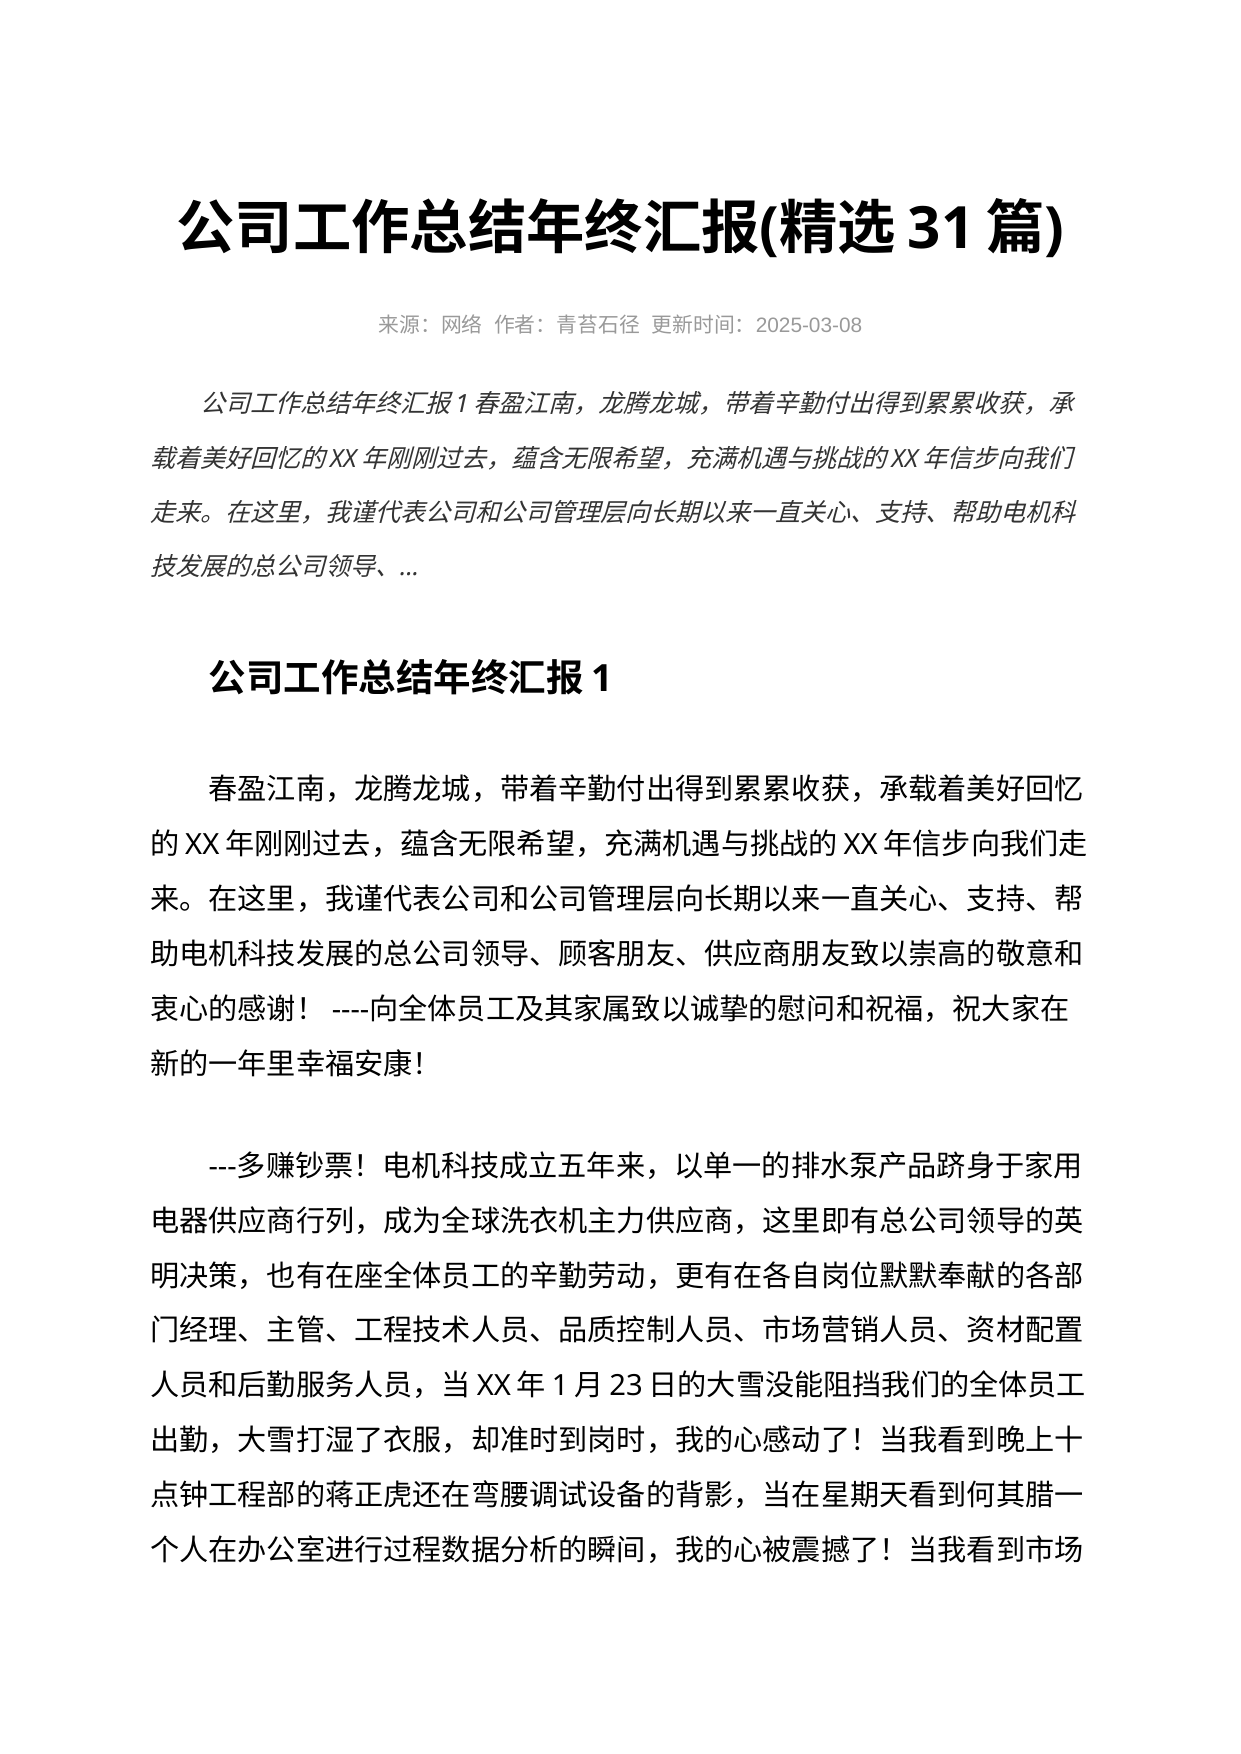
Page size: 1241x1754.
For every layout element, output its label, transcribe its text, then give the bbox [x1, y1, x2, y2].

subtitle 公司工作总结年终汇报(精选31篇) [150, 181, 1090, 266]
text 公司工作总结年终汇报1 [150, 648, 1090, 703]
text 春盈江南，龙腾龙城，带着辛勤付出得到累累收获，承载着美好回忆的XX年刚刚过去，蕴含无限希望，充满机遇与挑战的XX年信步向我们走来。在这里，我谨代表公司和公司管理层向长期以来一直关心、支持、帮助电机科技发展的总公司领导、顾客朋友、供应商朋友致以崇高的敬意和衷心的感谢！ ----向全体员工及其家属致以诚挚的慰问和祝福，祝大家在新的一年里幸福安康！ [150, 766, 1090, 1083]
text 来源：网络 作者：青苔石径 更新时间：2025-03-08 [150, 313, 1090, 337]
text 公司工作总结年终汇报1春盈江南，龙腾龙城，带着辛勤付出得到累累收获，承载着美好回忆的XX年刚刚过去，蕴含无限希望，充满机遇与挑战的XX年信步向我们走来。在这里，我谨代表公司和公司管理层向长期以来一直关心、支持、帮助电机科技发展的总公司领导、... [150, 384, 1090, 583]
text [150, 1142, 1090, 1569]
